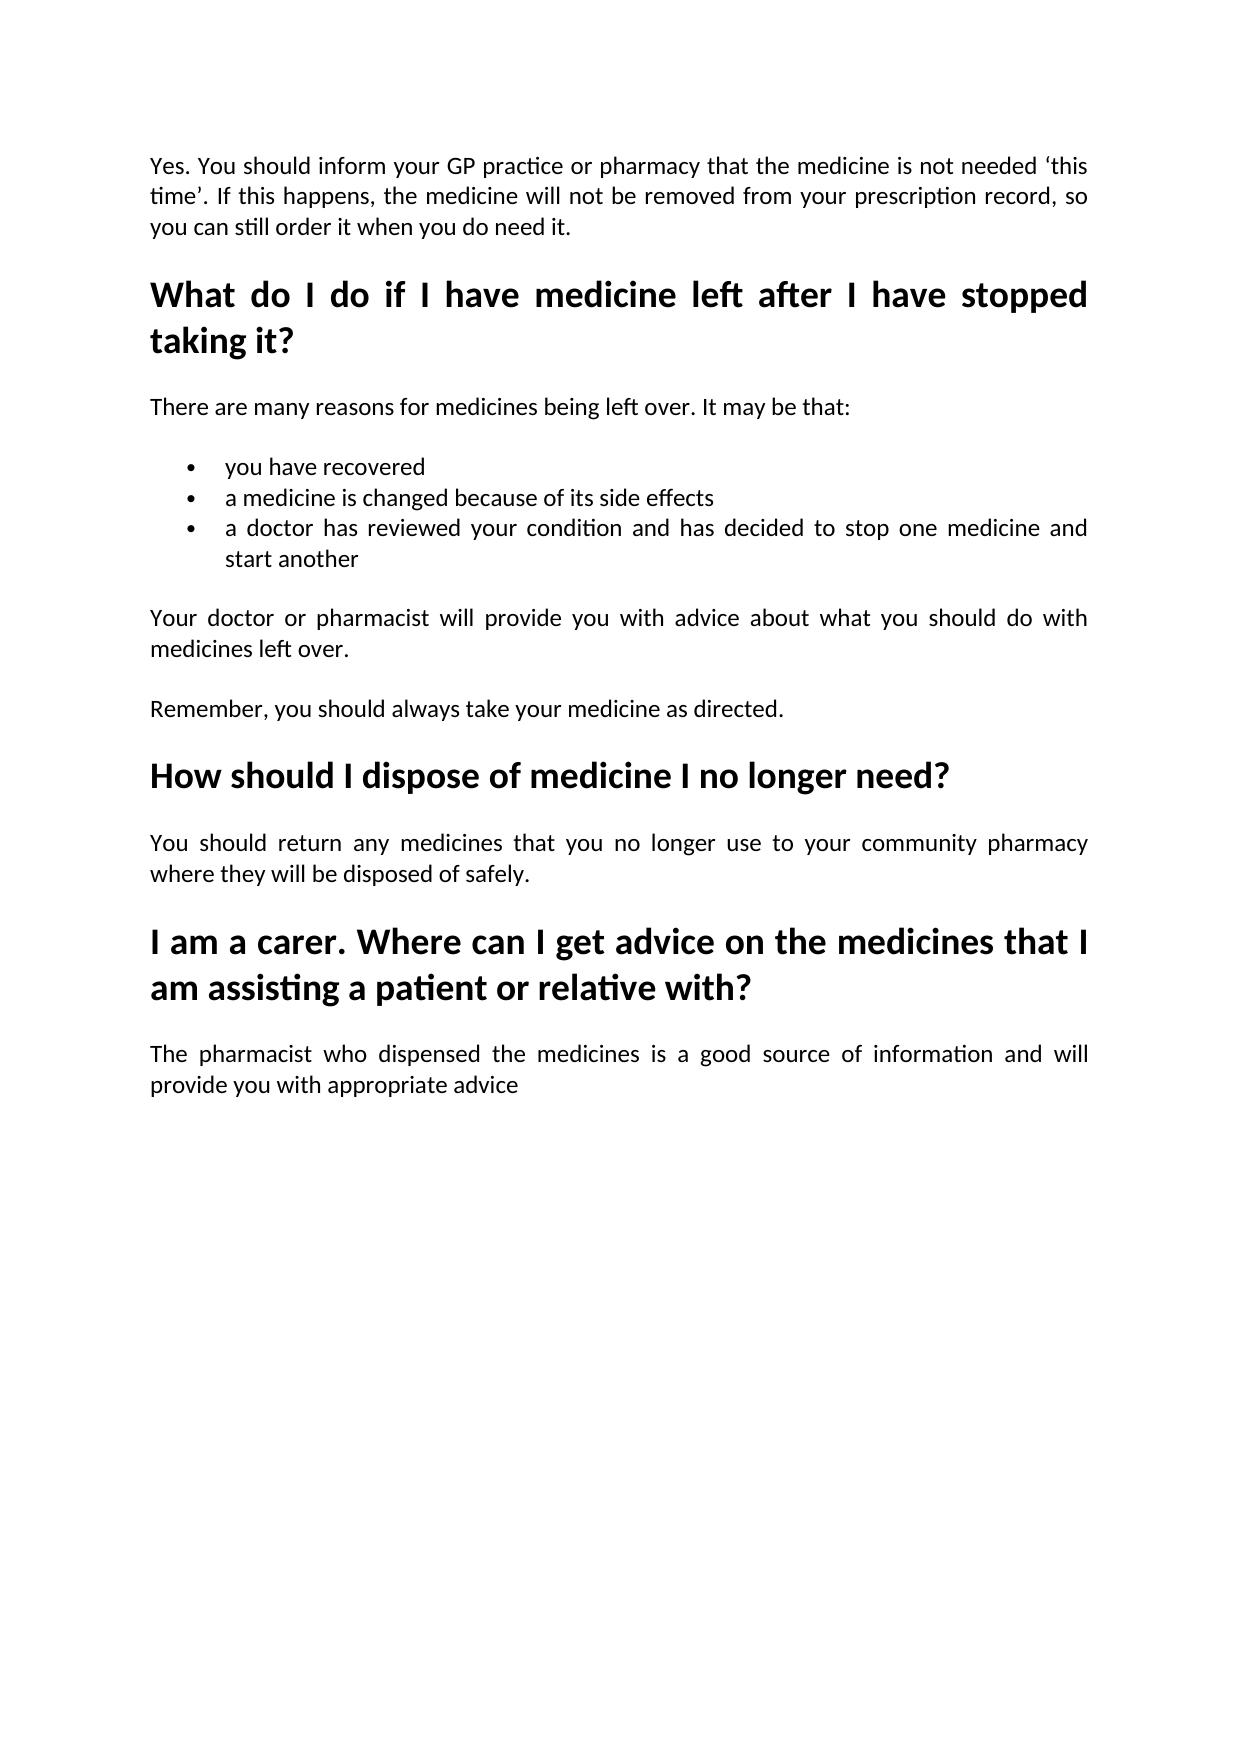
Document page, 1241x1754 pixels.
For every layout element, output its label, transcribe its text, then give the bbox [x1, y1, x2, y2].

text The pharmacist who dispensed the medicines is a good source of information and will provide you with appropriate advice [150, 1038, 1090, 1099]
list a medicine is changed because of its side effects [187, 482, 1090, 512]
text You should return any medicines that you no longer use to your community pharmacy where they will be disposed of safely. [150, 827, 1090, 888]
text I am a carer. Where can I get advice on the medicines that I am assisting a patient or relative with? [150, 918, 1090, 1009]
text Your doctor or pharmacist will provide you with advice about what you should do with medicines left over. [150, 602, 1090, 663]
list a doctor has reviewed your condition and has decided to stop one medicine and start another [187, 512, 1090, 573]
list you have recovered [187, 451, 1090, 482]
text Yes. You should inform your GP practice or pharmacy that the medicine is not needed ‘this time’. If this happens, the medicine will not be removed from your prescription record, so you can still order it when you do need it. [150, 150, 1090, 242]
text What do I do if I have medicine left after I have stopped taking it? [150, 271, 1090, 362]
text There are many reasons for medicines being left over. It may be that: [150, 392, 1090, 422]
text Remember, you should always take your medicine as directed. [150, 693, 1090, 723]
text How should I dispose of medicine I no longer need? [150, 752, 1090, 798]
